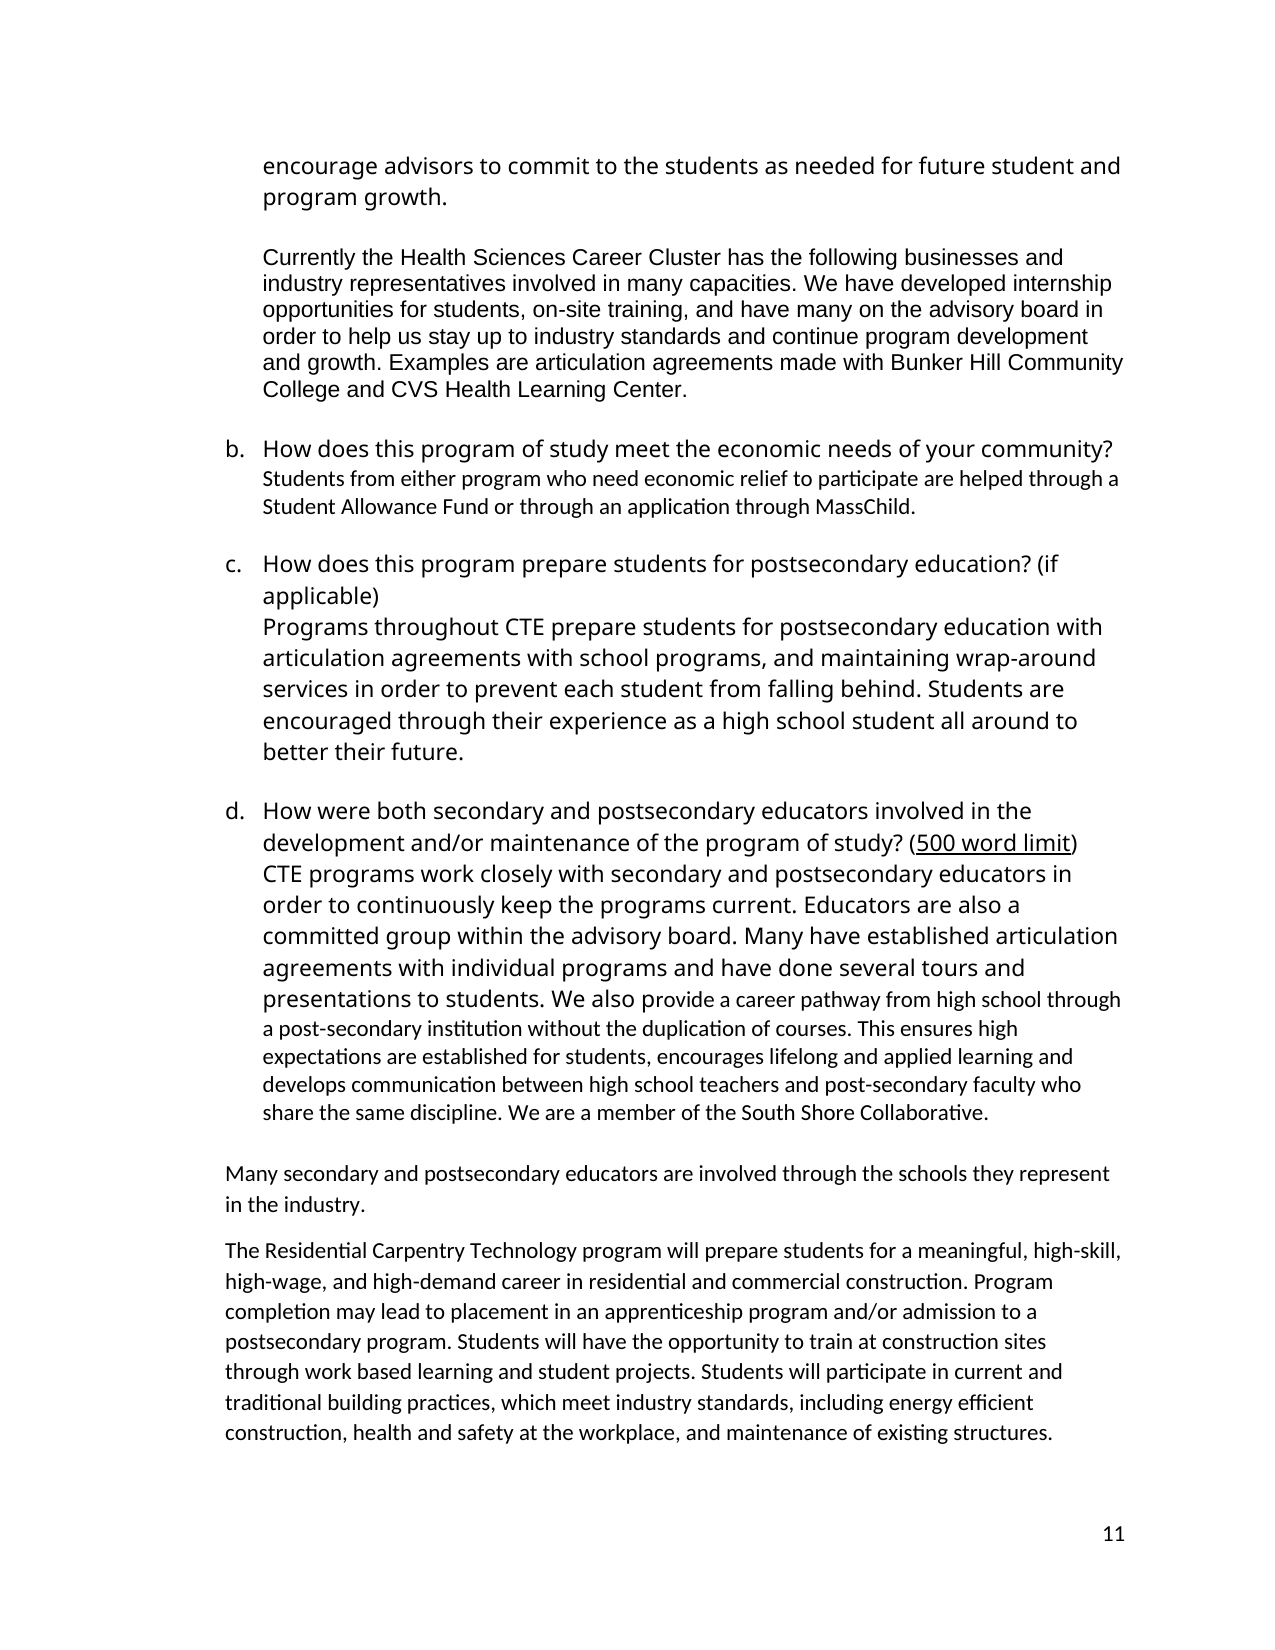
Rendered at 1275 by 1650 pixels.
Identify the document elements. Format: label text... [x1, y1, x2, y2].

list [262, 150, 1125, 212]
list How does this program of study meet the economic needs of your community? Students from either program who need economic relief to participate are helped through a Student Allowance Fund or through an application through MassChild. [225, 433, 1125, 548]
text Many secondary and postsecondary educators are involved through the schools they represent in the industry. [225, 1126, 1125, 1218]
list How does this program prepare students for postsecondary education? (if applicable) Programs throughout CTE prepare students for postsecondary education with articulation agreements with school programs, and maintaining wrap-around services in order to prevent each student from falling behind. Students are encouraged through their experience as a high school student all around to better their future. [225, 548, 1125, 795]
list How were both secondary and postsecondary educators involved in the development and/or maintenance of the program of study? (500 word limit) CTE programs work closely with secondary and postsecondary educators in order to continuously keep the programs current. Educators are also a committed group within the advisory board. Many have established articulation agreements with individual programs and have done several tours and presentations to students. We also provide a career pathway from high school through a post-secondary institution without the duplication of courses. This ensures high expectations are established for students, encourages lifelong and applied learning and develops communication between high school teachers and post-secondary faculty who share the same discipline. We are a member of the South Shore Collaborative. [225, 795, 1125, 1126]
text The Residential Carpentry Technology program will prepare students for a meaningful, high-skill, high-wage, and high-demand career in residential and commercial construction. Program completion may lead to placement in an apprenticeship program and/or admission to a postsecondary program. Students will have the opportunity to train at construction sites through work based learning and student projects. Students will participate in current and traditional building practices, which meet industry standards, including energy efficient construction, health and safety at the workplace, and maintenance of existing structures. [225, 1237, 1125, 1446]
list Currently the Health Sciences Career Cluster has the following businesses and industry representatives involved in many capacities. We have developed internship opportunities for students, on-site training, and have many on the advisory board in order to help us stay up to industry standards and continue program development and growth. Examples are articulation agreements made with Bunker Hill Community College and CVS Health Learning Center. [262, 244, 1125, 402]
